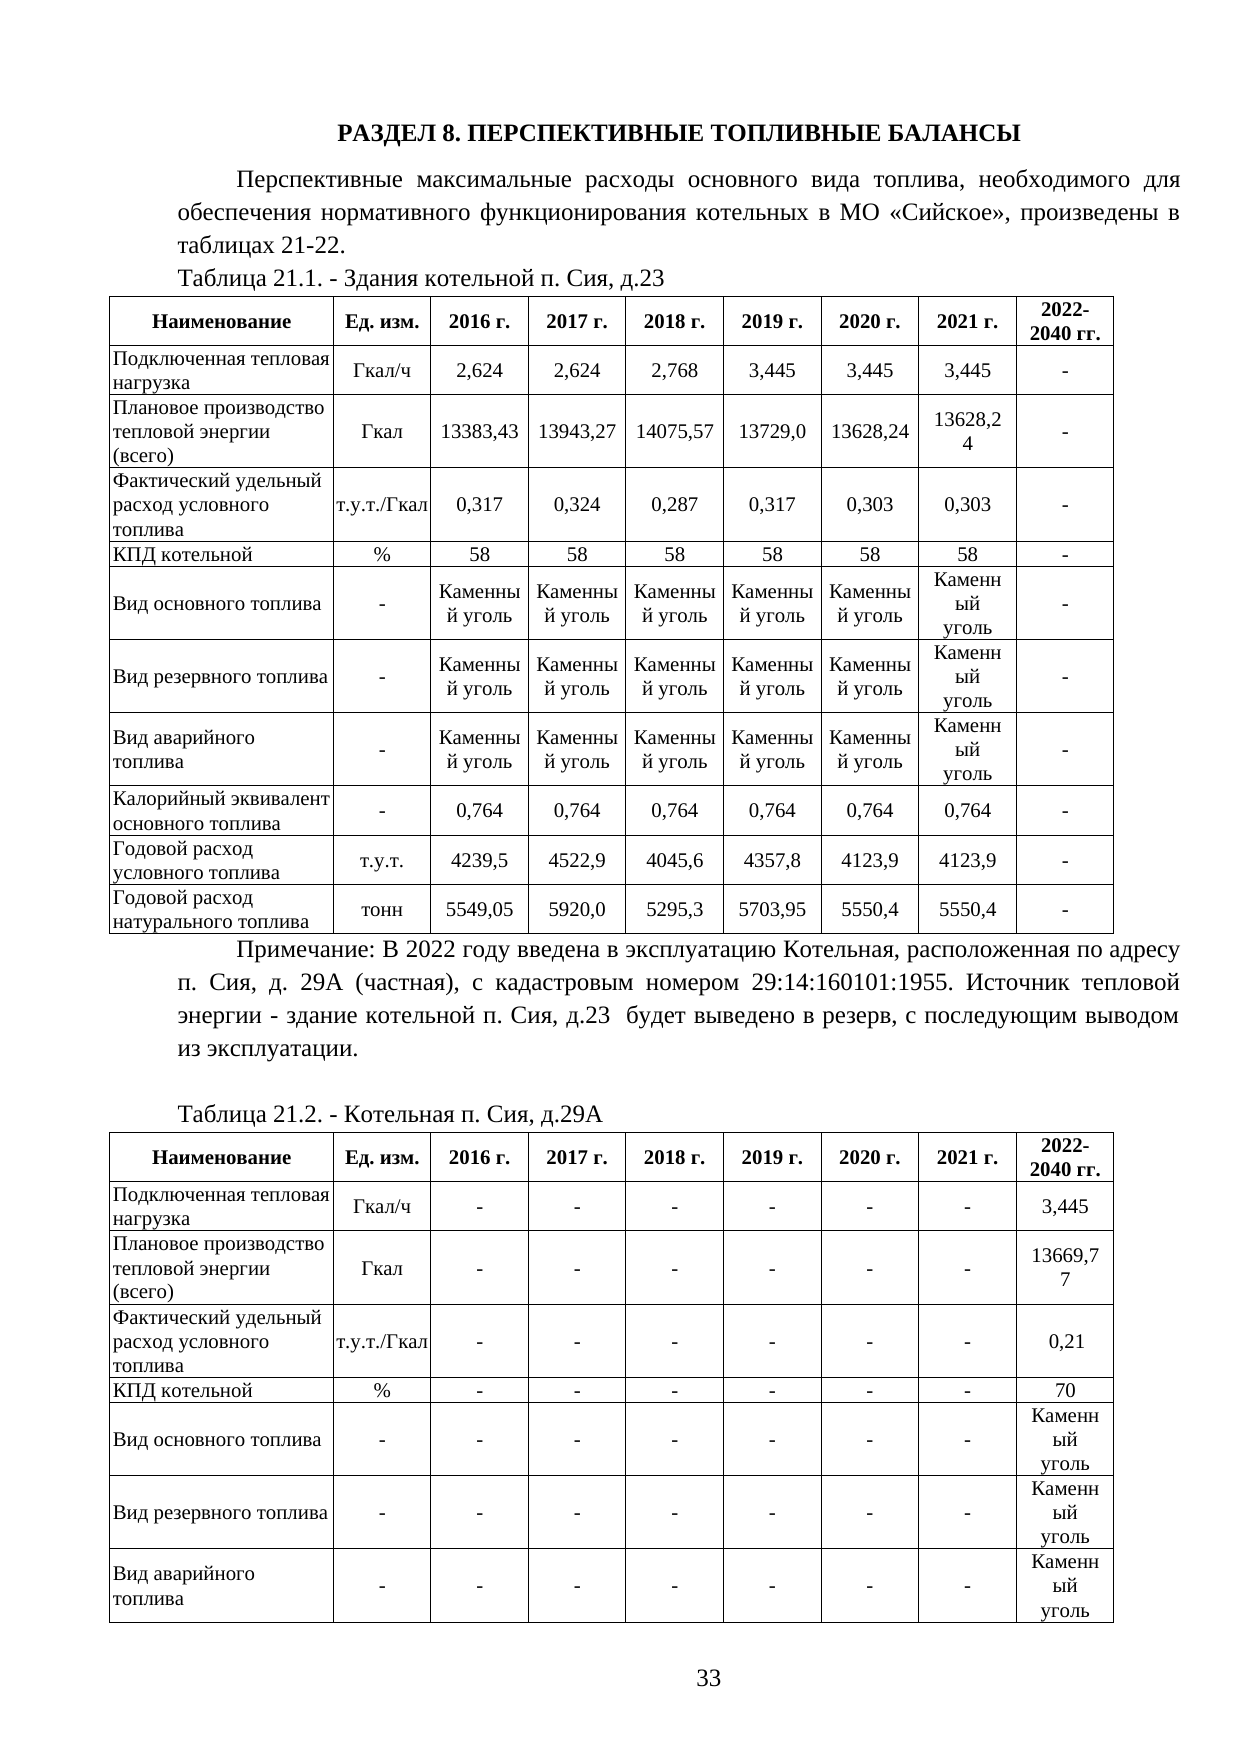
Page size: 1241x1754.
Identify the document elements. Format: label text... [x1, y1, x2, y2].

table_cell 0,764 [822, 786, 918, 834]
table_cell - [529, 1378, 625, 1402]
table_cell - [334, 1476, 430, 1548]
table_cell - [1017, 346, 1113, 394]
table_cell - [724, 1231, 821, 1303]
table_cell 4123,9 [822, 836, 918, 884]
table_cell Каменный уголь [919, 640, 1016, 712]
table_cell - [724, 1476, 821, 1548]
table_cell Вид основного топлива [110, 567, 333, 639]
table_cell 14075,57 [626, 395, 723, 467]
table_cell Вид аварийного топлива [110, 713, 333, 785]
table_cell Вид резервного топлива [110, 640, 333, 712]
table_cell - [431, 1231, 528, 1303]
table_cell 58 [724, 542, 821, 566]
table_cell 4239,5 [431, 836, 528, 884]
table_cell Вид основного топлива [110, 1403, 333, 1475]
table_cell - [431, 1549, 528, 1622]
table_cell - [626, 1403, 723, 1475]
table_cell 4357,8 [724, 836, 821, 884]
table_cell Каменный уголь [724, 713, 821, 785]
table_cell т.у.т./Гкал [334, 468, 430, 541]
table_cell - [822, 1305, 918, 1377]
table_cell - [919, 1403, 1016, 1475]
table_header 2019 г. [724, 1133, 821, 1181]
text Примечание: В 2022 году введена в эксплуатацию Котельная, расположенная по адресу п. Сия, д. 29А (частная), с кадастровым номером 29:14:160101:1955. Источник тепловой энергии - здание котельной п. Сия, д.23 будет выведено в резерв, с последующим выводом из эксплуатации. [177, 934, 1181, 1062]
table_cell - [626, 1305, 723, 1377]
table_cell 13383,43 [431, 395, 528, 467]
table_cell - [919, 1305, 1016, 1377]
table_cell 0,303 [919, 468, 1016, 541]
table_cell Фактический удельный расход условного топлива [110, 1305, 333, 1377]
table_cell 4522,9 [529, 836, 625, 884]
table_cell - [334, 786, 430, 834]
table_cell 0,317 [431, 468, 528, 541]
table_cell Вид резервного топлива [110, 1476, 333, 1548]
table_cell 13943,27 [529, 395, 625, 467]
table_cell Каменный уголь [626, 567, 723, 639]
table_cell - [1017, 640, 1113, 712]
table_cell - [431, 1305, 528, 1377]
table_cell Каменный уголь [1017, 1476, 1113, 1548]
table_cell Подключенная тепловая нагрузка [110, 346, 333, 394]
table_header Ед. изм. [334, 297, 430, 345]
table_cell - [626, 1231, 723, 1303]
table_cell Каменный уголь [431, 640, 528, 712]
table_cell - [529, 1231, 625, 1303]
table_cell - [919, 1378, 1016, 1402]
table_cell 0,324 [529, 468, 625, 541]
table_cell - [626, 1476, 723, 1548]
table_cell Каменный уголь [431, 713, 528, 785]
table_cell Каменный уголь [1017, 1549, 1113, 1622]
subtitle РАЗДЕЛ 8. ПЕРСПЕКТИВНЫЕ ТОПЛИВНЫЕ БАЛАНСЫ [177, 118, 1181, 147]
table_cell 2,768 [626, 346, 723, 394]
table_cell - [724, 1182, 821, 1230]
table_cell 3,445 [919, 346, 1016, 394]
table_header 2018 г. [626, 1133, 723, 1181]
table_cell Вид аварийного топлива [110, 1549, 333, 1622]
table_cell - [334, 1403, 430, 1475]
table_header 2021 г. [919, 297, 1016, 345]
table_cell 5295,3 [626, 885, 723, 933]
table_cell % [334, 542, 430, 566]
table_cell 0,287 [626, 468, 723, 541]
table_cell 3,445 [724, 346, 821, 394]
text Таблица 21.2. - Котельная п. Сия, д.29А [177, 1099, 1181, 1128]
text Перспективные максимальные расходы основного вида топлива, необходимого для обеспечения нормативного функционирования котельных в МО «Сийское», произведены в таблицах 21-22. [177, 164, 1181, 258]
table_cell Гкал/ч [334, 1182, 430, 1230]
table_cell - [334, 1549, 430, 1622]
table_cell 58 [431, 542, 528, 566]
table_header Наименование [110, 297, 333, 345]
table_cell 0,317 [724, 468, 821, 541]
table_cell 0,764 [431, 786, 528, 834]
table_cell Плановое производство тепловой энергии (всего) [110, 395, 333, 467]
table_cell - [334, 567, 430, 639]
table_cell 13729,0 [724, 395, 821, 467]
table_cell - [1017, 542, 1113, 566]
table_cell Каменный уголь [626, 640, 723, 712]
table_cell Каменный уголь [431, 567, 528, 639]
table_header 2018 г. [626, 297, 723, 345]
table_cell 0,21 [1017, 1305, 1113, 1377]
table_cell - [334, 640, 430, 712]
table_cell Каменный уголь [724, 567, 821, 639]
table_cell 5550,4 [919, 885, 1016, 933]
table_cell Каменный уголь [919, 567, 1016, 639]
table_cell Каменный уголь [1017, 1403, 1113, 1475]
table_cell Гкал [334, 1231, 430, 1303]
table_cell - [431, 1378, 528, 1402]
table_cell 70 [1017, 1378, 1113, 1402]
table_cell - [919, 1476, 1016, 1548]
table_cell - [724, 1305, 821, 1377]
table_header 2020 г. [822, 1133, 918, 1181]
table_cell - [626, 1549, 723, 1622]
table_cell - [724, 1403, 821, 1475]
table_cell - [724, 1378, 821, 1402]
table_header Ед. изм. [334, 1133, 430, 1181]
table_header 2022-2040 гг. [1017, 1133, 1113, 1181]
table_cell - [529, 1476, 625, 1548]
table_cell - [431, 1403, 528, 1475]
table_cell Годовой расход условного топлива [110, 836, 333, 884]
table_cell 58 [822, 542, 918, 566]
table_cell - [1017, 786, 1113, 834]
table_cell 3,445 [822, 346, 918, 394]
table_cell 0,303 [822, 468, 918, 541]
table_cell - [529, 1182, 625, 1230]
table_cell т.у.т. [334, 836, 430, 884]
table_cell - [529, 1549, 625, 1622]
table_cell 13628,24 [919, 395, 1016, 467]
table_cell 5550,4 [822, 885, 918, 933]
table_cell - [822, 1549, 918, 1622]
table_cell - [431, 1182, 528, 1230]
table_cell - [1017, 395, 1113, 467]
table_cell 3,445 [1017, 1182, 1113, 1230]
table_cell 4123,9 [919, 836, 1016, 884]
table_cell - [919, 1549, 1016, 1622]
table_cell 5703,95 [724, 885, 821, 933]
table_cell Каменный уголь [919, 713, 1016, 785]
table_cell % [334, 1378, 430, 1402]
table_cell Каменный уголь [822, 640, 918, 712]
table_header 2021 г. [919, 1133, 1016, 1181]
table_cell - [822, 1476, 918, 1548]
table_header 2019 г. [724, 297, 821, 345]
table_cell Каменный уголь [529, 713, 625, 785]
table_cell 0,764 [626, 786, 723, 834]
table_header Наименование [110, 1133, 333, 1181]
table_cell 4045,6 [626, 836, 723, 884]
table_header 2020 г. [822, 297, 918, 345]
table_cell - [626, 1182, 723, 1230]
table_cell Каменный уголь [724, 640, 821, 712]
table_cell - [529, 1403, 625, 1475]
table_cell - [822, 1182, 918, 1230]
table_cell - [919, 1231, 1016, 1303]
table_cell КПД котельной [110, 542, 333, 566]
table_cell 13669,77 [1017, 1231, 1113, 1303]
table_header 2016 г. [431, 1133, 528, 1181]
table_cell КПД котельной [110, 1378, 333, 1402]
table_cell - [1017, 836, 1113, 884]
table_cell 2,624 [529, 346, 625, 394]
table_cell Гкал [334, 395, 430, 467]
table_header 2016 г. [431, 297, 528, 345]
table_cell Годовой расход натурального топлива [110, 885, 333, 933]
table_cell 0,764 [529, 786, 625, 834]
table_cell - [431, 1476, 528, 1548]
table_cell тонн [334, 885, 430, 933]
table_cell 13628,24 [822, 395, 918, 467]
table_cell 58 [626, 542, 723, 566]
table_cell - [529, 1305, 625, 1377]
table_cell 5549,05 [431, 885, 528, 933]
table_cell Каменный уголь [529, 567, 625, 639]
table_cell 0,764 [919, 786, 1016, 834]
table_cell Подключенная тепловая нагрузка [110, 1182, 333, 1230]
table_cell Калорийный эквивалент основного топлива [110, 786, 333, 834]
text Таблица 21.1. - Здания котельной п. Сия, д.23 [177, 263, 1181, 291]
table_cell Каменный уголь [822, 713, 918, 785]
table_header 2017 г. [529, 297, 625, 345]
table_cell Каменный уголь [626, 713, 723, 785]
table_cell - [1017, 713, 1113, 785]
table_cell 58 [529, 542, 625, 566]
table_cell - [822, 1403, 918, 1475]
table_cell - [1017, 567, 1113, 639]
table_header 2017 г. [529, 1133, 625, 1181]
table_cell - [724, 1549, 821, 1622]
table_header 2022-2040 гг. [1017, 297, 1113, 345]
table_cell - [334, 713, 430, 785]
table_cell Плановое производство тепловой энергии (всего) [110, 1231, 333, 1303]
table_cell - [626, 1378, 723, 1402]
table_cell - [1017, 468, 1113, 541]
table_cell - [822, 1231, 918, 1303]
table_cell 58 [919, 542, 1016, 566]
table_cell Фактический удельный расход условного топлива [110, 468, 333, 541]
table_cell 2,624 [431, 346, 528, 394]
table_cell 0,764 [724, 786, 821, 834]
table_cell Каменный уголь [822, 567, 918, 639]
table_cell - [919, 1182, 1016, 1230]
table_cell - [822, 1378, 918, 1402]
table_cell т.у.т./Гкал [334, 1305, 430, 1377]
table_cell Гкал/ч [334, 346, 430, 394]
table_cell Каменный уголь [529, 640, 625, 712]
table_cell 5920,0 [529, 885, 625, 933]
table_cell - [1017, 885, 1113, 933]
